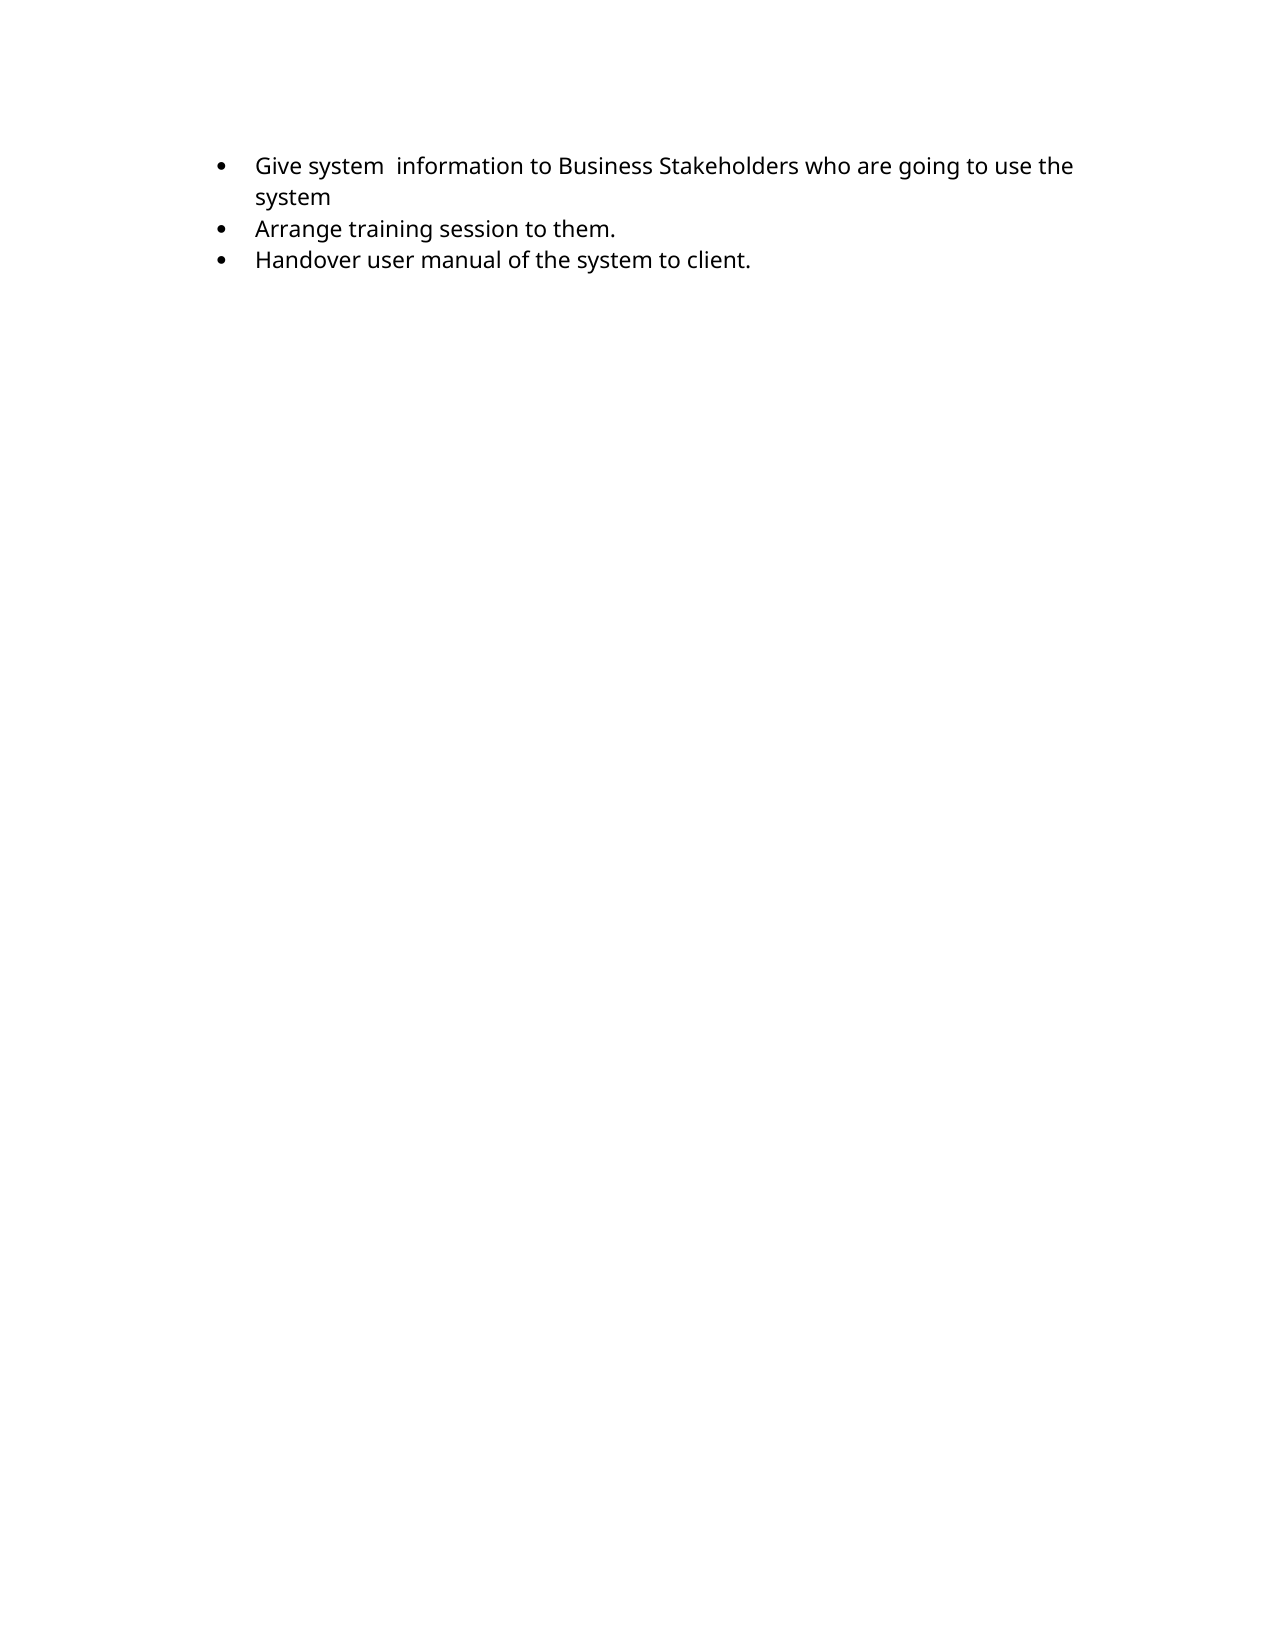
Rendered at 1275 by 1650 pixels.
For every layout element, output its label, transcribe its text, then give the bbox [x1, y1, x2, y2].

list Give system information to Business Stakeholders who are going to use the system [217, 150, 1125, 212]
list Arrange training session to them. [217, 212, 1125, 244]
list Handover user manual of the system to client. [217, 244, 1125, 275]
